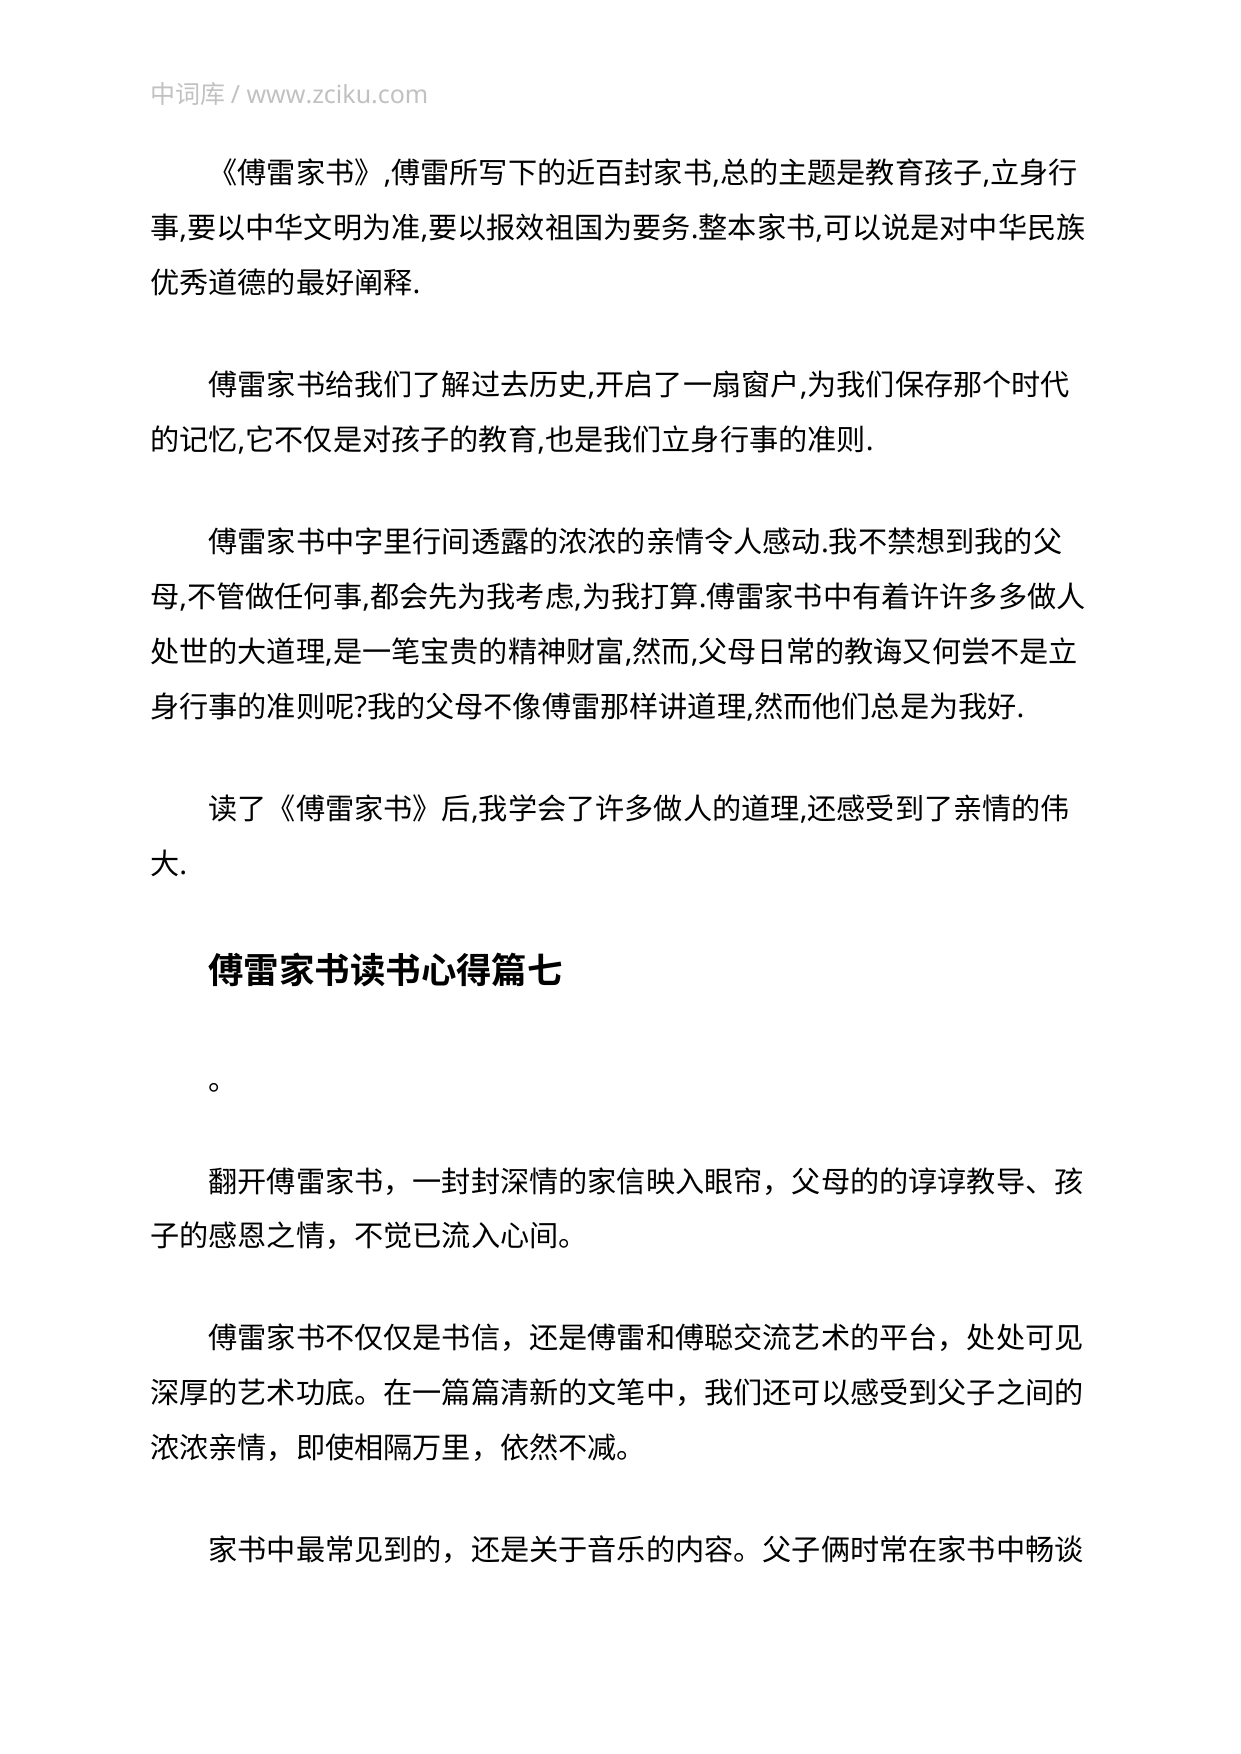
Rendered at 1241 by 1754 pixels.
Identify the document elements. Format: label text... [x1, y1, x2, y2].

text 读了《傅雷家书》后,我学会了许多做人的道理,还感受到了亲情的伟大. [150, 786, 1090, 883]
text 傅雷家书不仅仅是书信，还是傅雷和傅聪交流艺术的平台，处处可见深厚的艺术功底。在一篇篇清新的文笔中，我们还可以感受到父子之间的浓浓亲情，即使相隔万里，依然不减。 [150, 1315, 1090, 1467]
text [150, 1526, 1090, 1569]
text 傅雷家书中字里行间透露的浓浓的亲情令人感动.我不禁想到我的父母,不管做任何事,都会先为我考虑,为我打算.傅雷家书中有着许许多多做人处世的大道理,是一笔宝贵的精神财富,然而,父母日常的教诲又何尝不是立身行事的准则呢?我的父母不像傅雷那样讲道理,然而他们总是为我好. [150, 519, 1090, 726]
text 。 [150, 1056, 1090, 1099]
text 傅雷家书读书心得篇七 [150, 943, 1090, 994]
text 《傅雷家书》,傅雷所写下的近百封家书,总的主题是教育孩子,立身行事,要以中华文明为准,要以报效祖国为要务.整本家书,可以说是对中华民族优秀道德的最好阐释. [150, 150, 1090, 302]
text 傅雷家书给我们了解过去历史,开启了一扇窗户,为我们保存那个时代的记忆,它不仅是对孩子的教育,也是我们立身行事的准则. [150, 362, 1090, 459]
text 翻开傅雷家书，一封封深情的家信映入眼帘，父母的的谆谆教导、孩子的感恩之情，不觉已流入心间。 [150, 1158, 1090, 1255]
